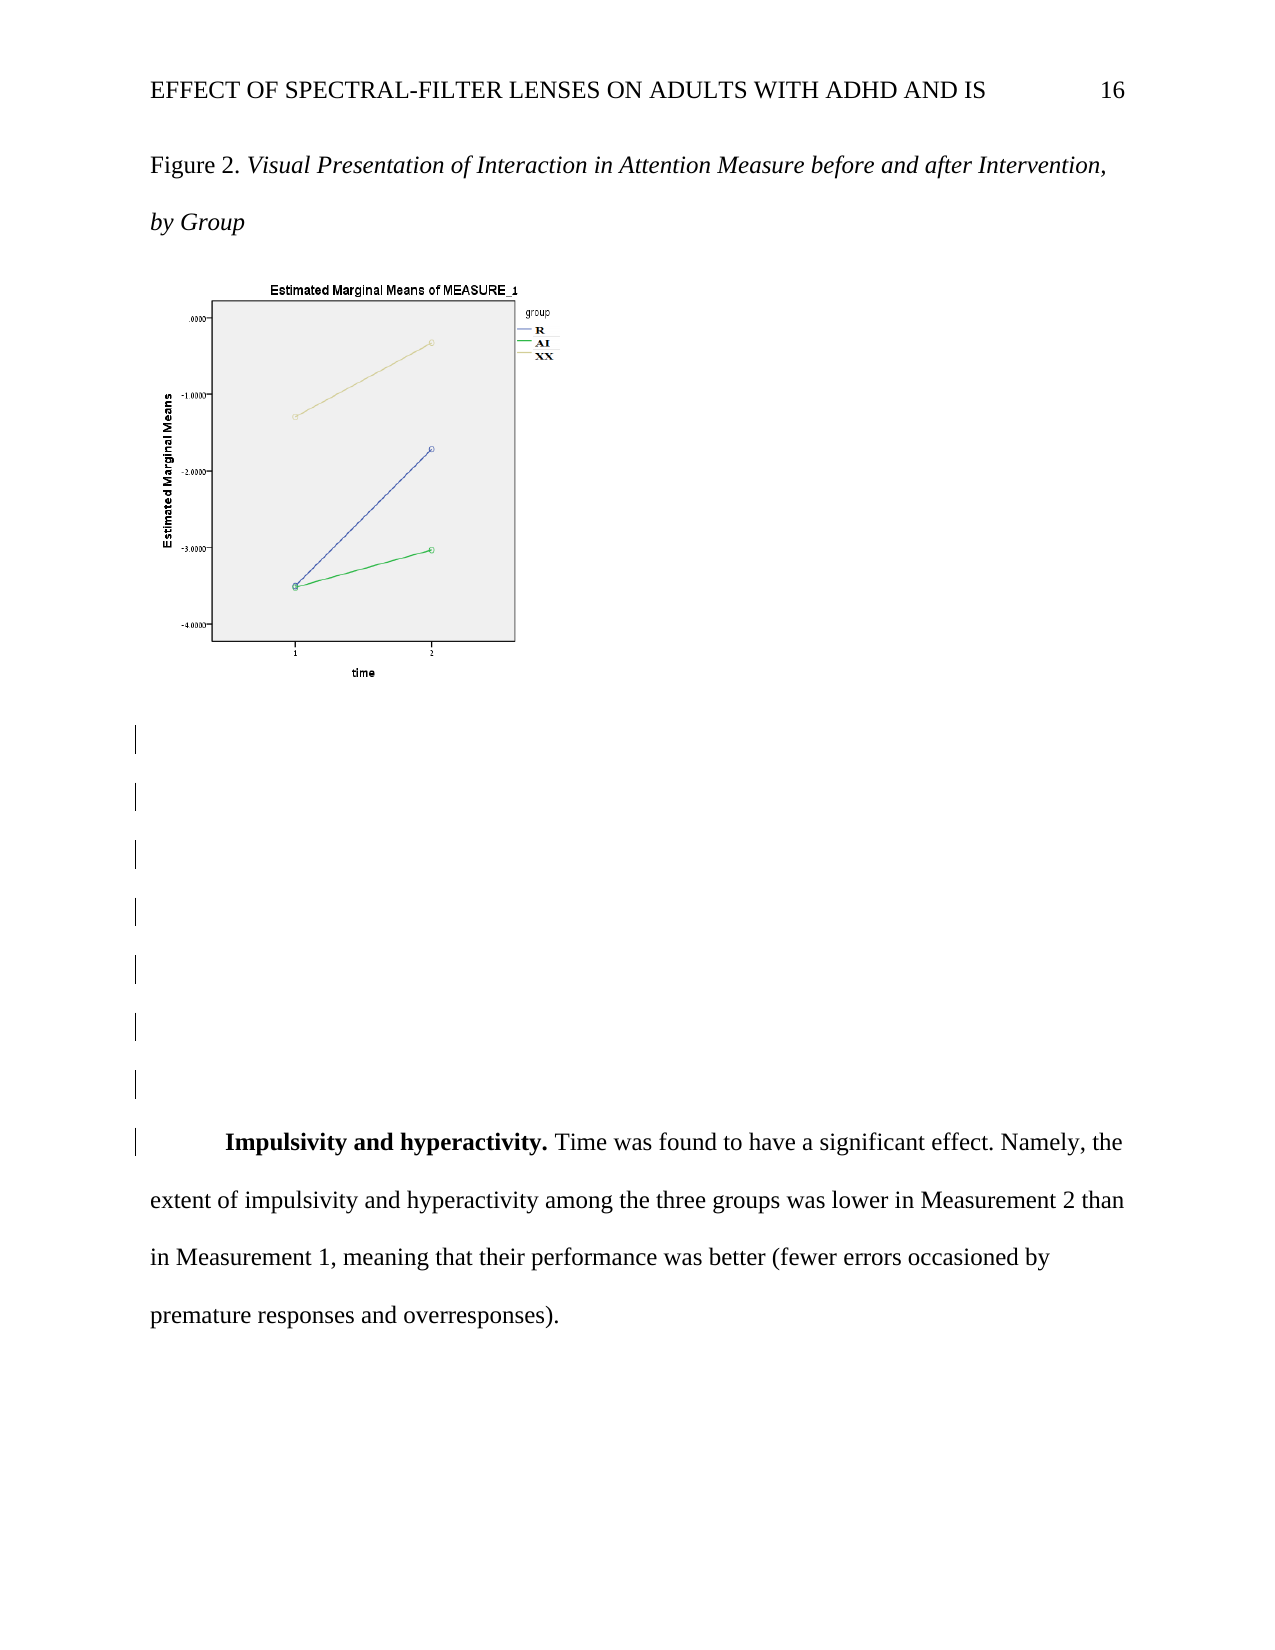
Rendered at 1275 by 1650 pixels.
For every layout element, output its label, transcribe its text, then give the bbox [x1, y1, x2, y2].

text Figure 2. Visual Presentation of Interaction in Attention Measure before and after Intervention, by Group [150, 150, 1125, 236]
text Impulsivity and hyperactivity. Time was found to have a significant effect. Namely, the extent of impulsivity and hyperactivity among the three groups was lower in Measurement 2 than in Measurement 1, meaning that their performance was better (fewer errors occasioned by premature responses and overresponses). [150, 1127, 1125, 1329]
picture [150, 270, 637, 692]
